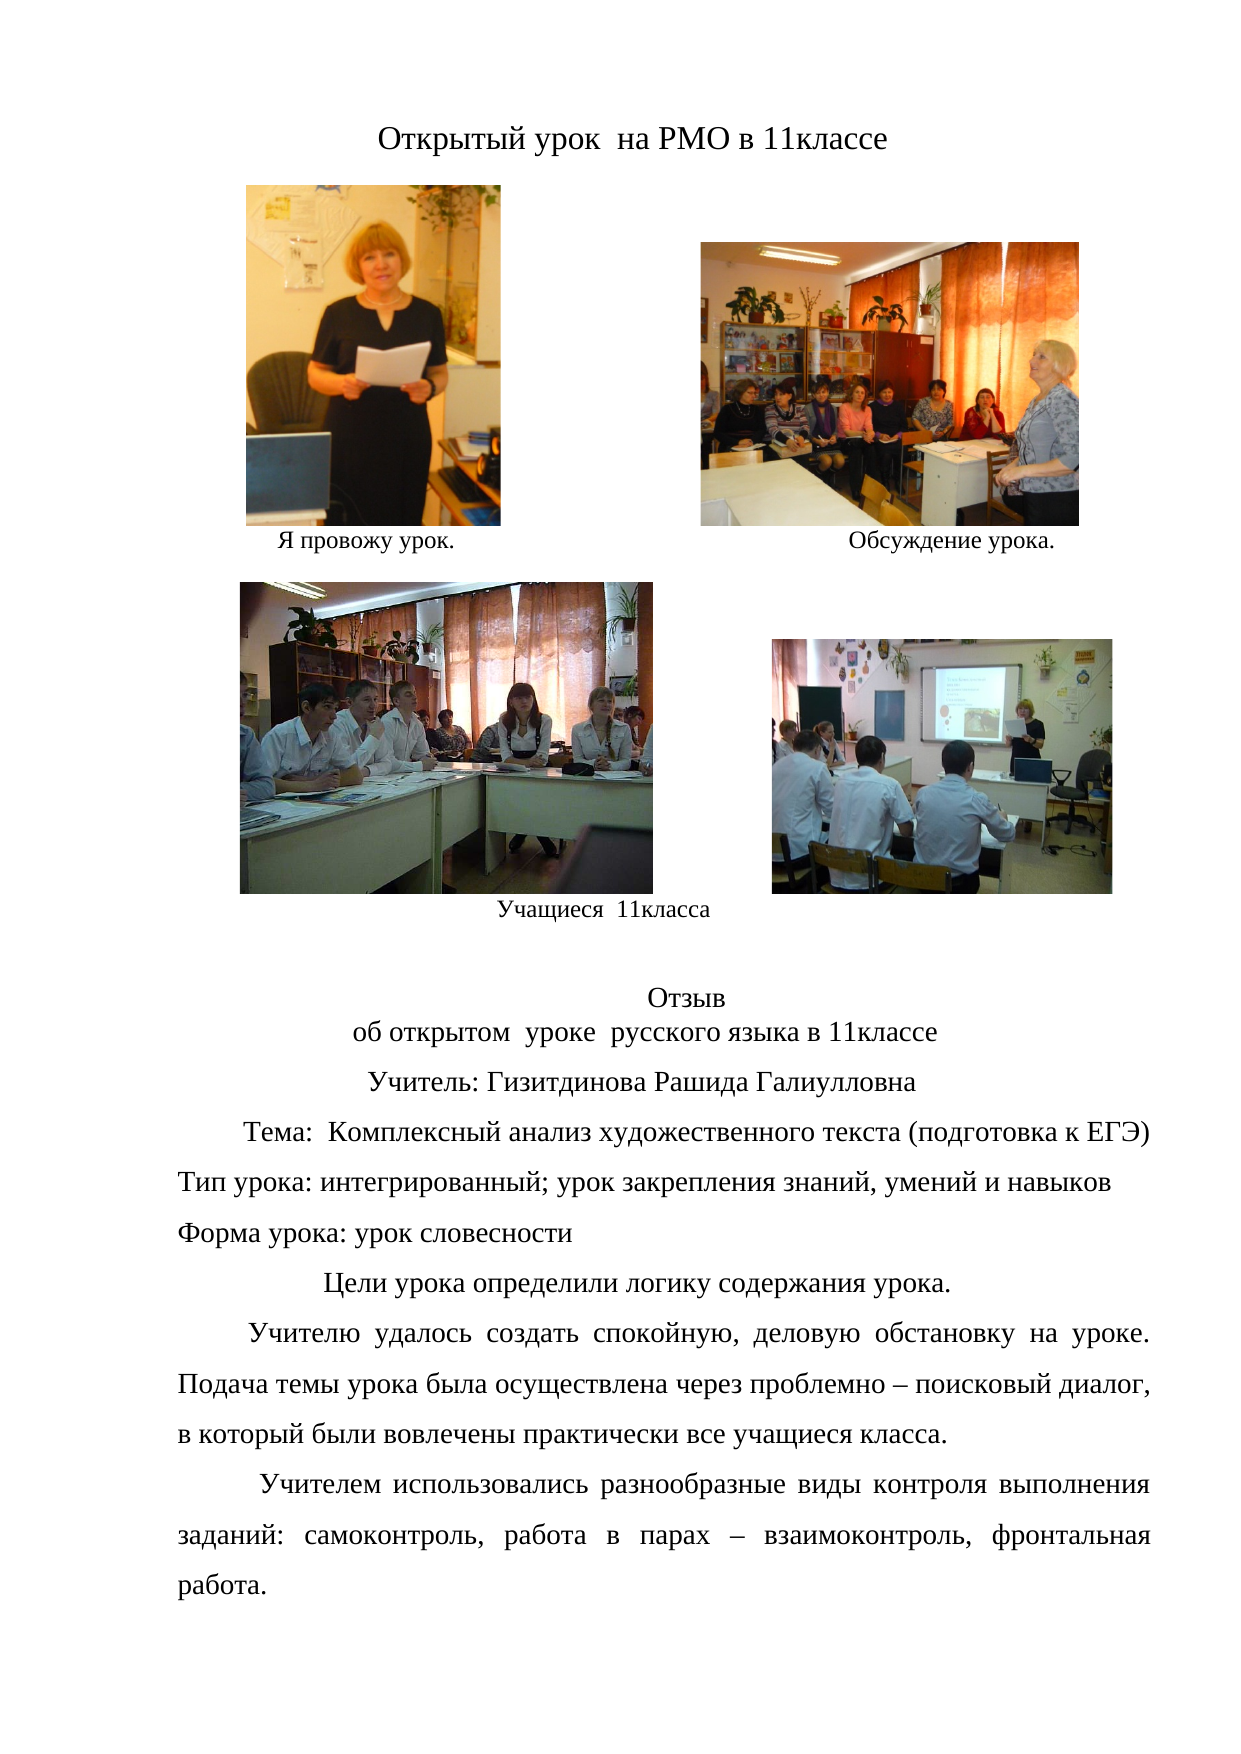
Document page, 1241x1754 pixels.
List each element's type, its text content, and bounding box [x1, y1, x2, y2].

picture [700, 242, 1079, 526]
text Отзыв [177, 980, 1152, 1014]
text Форма урока: урок словесности [177, 1215, 1152, 1248]
text Учащиеся 11класса [177, 894, 1152, 923]
picture [239, 582, 653, 894]
text Открытый урок на РМО в 11классе [177, 118, 1152, 156]
text Учитель: Гизитдинова Рашида Галиулловна [177, 1064, 1152, 1097]
picture [246, 185, 501, 526]
text Учителю удалось создать спокойную, деловую обстановку на уроке. Подача темы урока была осуществлена через проблемно – поисковый диалог, в который были вовлечены практически все учащиеся класса. [177, 1316, 1152, 1450]
text Тип урока: интегрированный; урок закрепления знаний, умений и навыков [177, 1164, 1152, 1198]
text об открытом уроке русского языка в 11классе [177, 1014, 1152, 1047]
text Я провожу урок. Обсуждение урока. [177, 525, 1152, 554]
text Учителем использовались разнообразные виды контроля выполнения заданий: самоконтроль, работа в парах – взаимоконтроль, фронтальная работа. [177, 1466, 1152, 1601]
text Тема: Комплексный анализ художественного текста (подготовка к ЕГЭ) [177, 1114, 1152, 1148]
picture [771, 639, 1113, 894]
text Цели урока определили логику содержания урока. [177, 1265, 1152, 1299]
